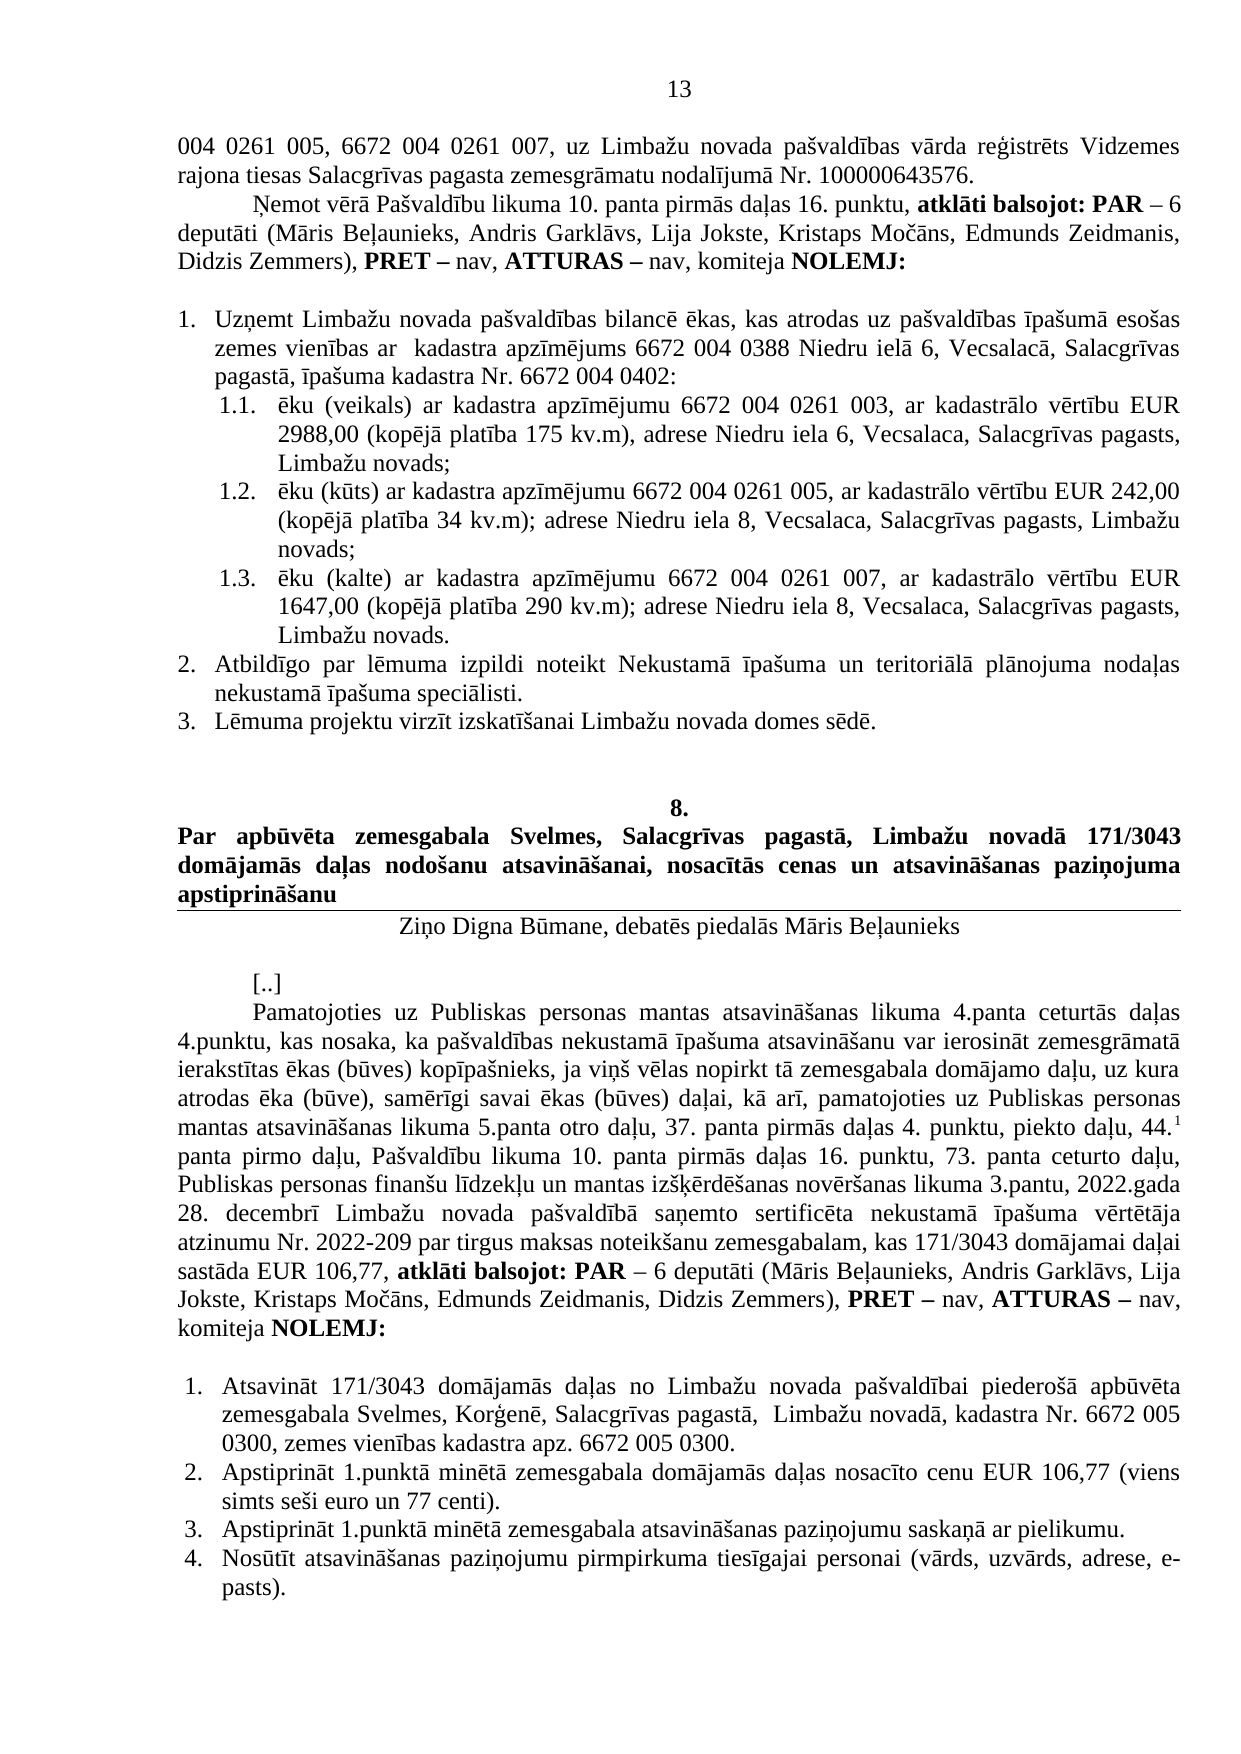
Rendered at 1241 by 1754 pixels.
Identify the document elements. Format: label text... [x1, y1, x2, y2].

list Apstiprināt 1.punktā minētā zemesgabala domājamās daļas nosacīto cenu EUR 106,77 (viens simts seši euro un 77 centi). [184, 1457, 1181, 1514]
text [..] [177, 968, 1181, 997]
list ēku (kūts) ar kadastra apzīmējumu 6672 004 0261 005, ar kadastrālo vērtību EUR 242,00 (kopējā platība 34 kv.m); adrese Niedru iela 8, Vecsalaca, Salacgrīvas pagasts, Limbažu novads; [218, 476, 1181, 563]
list ēku (kalte) ar kadastra apzīmējumu 6672 004 0261 007, ar kadastrālo vērtību EUR 1647,00 (kopējā platība 290 kv.m); adrese Niedru iela 8, Vecsalaca, Salacgrīvas pagasts, Limbažu novads. [218, 563, 1181, 649]
list ēku (veikals) ar kadastra apzīmējumu 6672 004 0261 003, ar kadastrālo vērtību EUR 2988,00 (kopējā platība 175 kv.m), adrese Niedru iela 6, Vecsalaca, Salacgrīvas pagasts, Limbažu novads; [218, 390, 1181, 476]
text 8. [177, 793, 1181, 821]
list Atsavināt 171/3043 domājamās daļas no Limbažu novada pašvaldībai piederošā apbūvēta zemesgabala Svelmes, Korģenē, Salacgrīvas pagastā, Limbažu novadā, kadastra Nr. 6672 005 0300, zemes vienības kadastra apz. 6672 005 0300. [184, 1371, 1181, 1457]
list Apstiprināt 1.punktā minētā zemesgabala atsavināšanas paziņojumu saskaņā ar pielikumu. [184, 1514, 1181, 1543]
list Nosūtīt atsavināšanas paziņojumu pirmpirkuma tiesīgajai personai (vārds, uzvārds, adrese, e-pasts). [184, 1543, 1181, 1601]
list Uzņemt Limbažu novada pašvaldības bilancē ēkas, kas atrodas uz pašvaldības īpašumā esošas zemes vienības ar kadastra apzīmējums 6672 004 0388 Niedru ielā 6, Vecsalacā, Salacgrīvas pagastā, īpašuma kadastra Nr. 6672 004 0402: [177, 304, 1181, 390]
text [177, 131, 1181, 189]
text Par apbūvēta zemesgabala Svelmes, Salacgrīvas pagastā, Limbažu novadā 171/3043 domājamās daļas nodošanu atsavināšanai, nosacītās cenas un atsavināšanas paziņojuma apstiprināšanu [177, 821, 1181, 910]
text Ņemot vērā Pašvaldību likuma 10. panta pirmās daļas 16. punktu, atklāti balsojot: PAR – 6 deputāti (Māris Beļaunieks, Andris Garklāvs, Lija Jokste, Kristaps Močāns, Edmunds Zeidmanis, Didzis Zemmers), PRET – nav, ATTURAS – nav, komiteja NOLEMJ: [177, 189, 1181, 275]
list Lēmuma projektu virzīt izskatīšanai Limbažu novada domes sēdē. [177, 706, 1181, 735]
text Ziņo Digna Būmane, debatēs piedalās Māris Beļaunieks [177, 911, 1181, 939]
list Atbildīgo par lēmuma izpildi noteikt Nekustamā īpašuma un teritoriālā plānojuma nodaļas nekustamā īpašuma speciālisti. [177, 649, 1181, 706]
